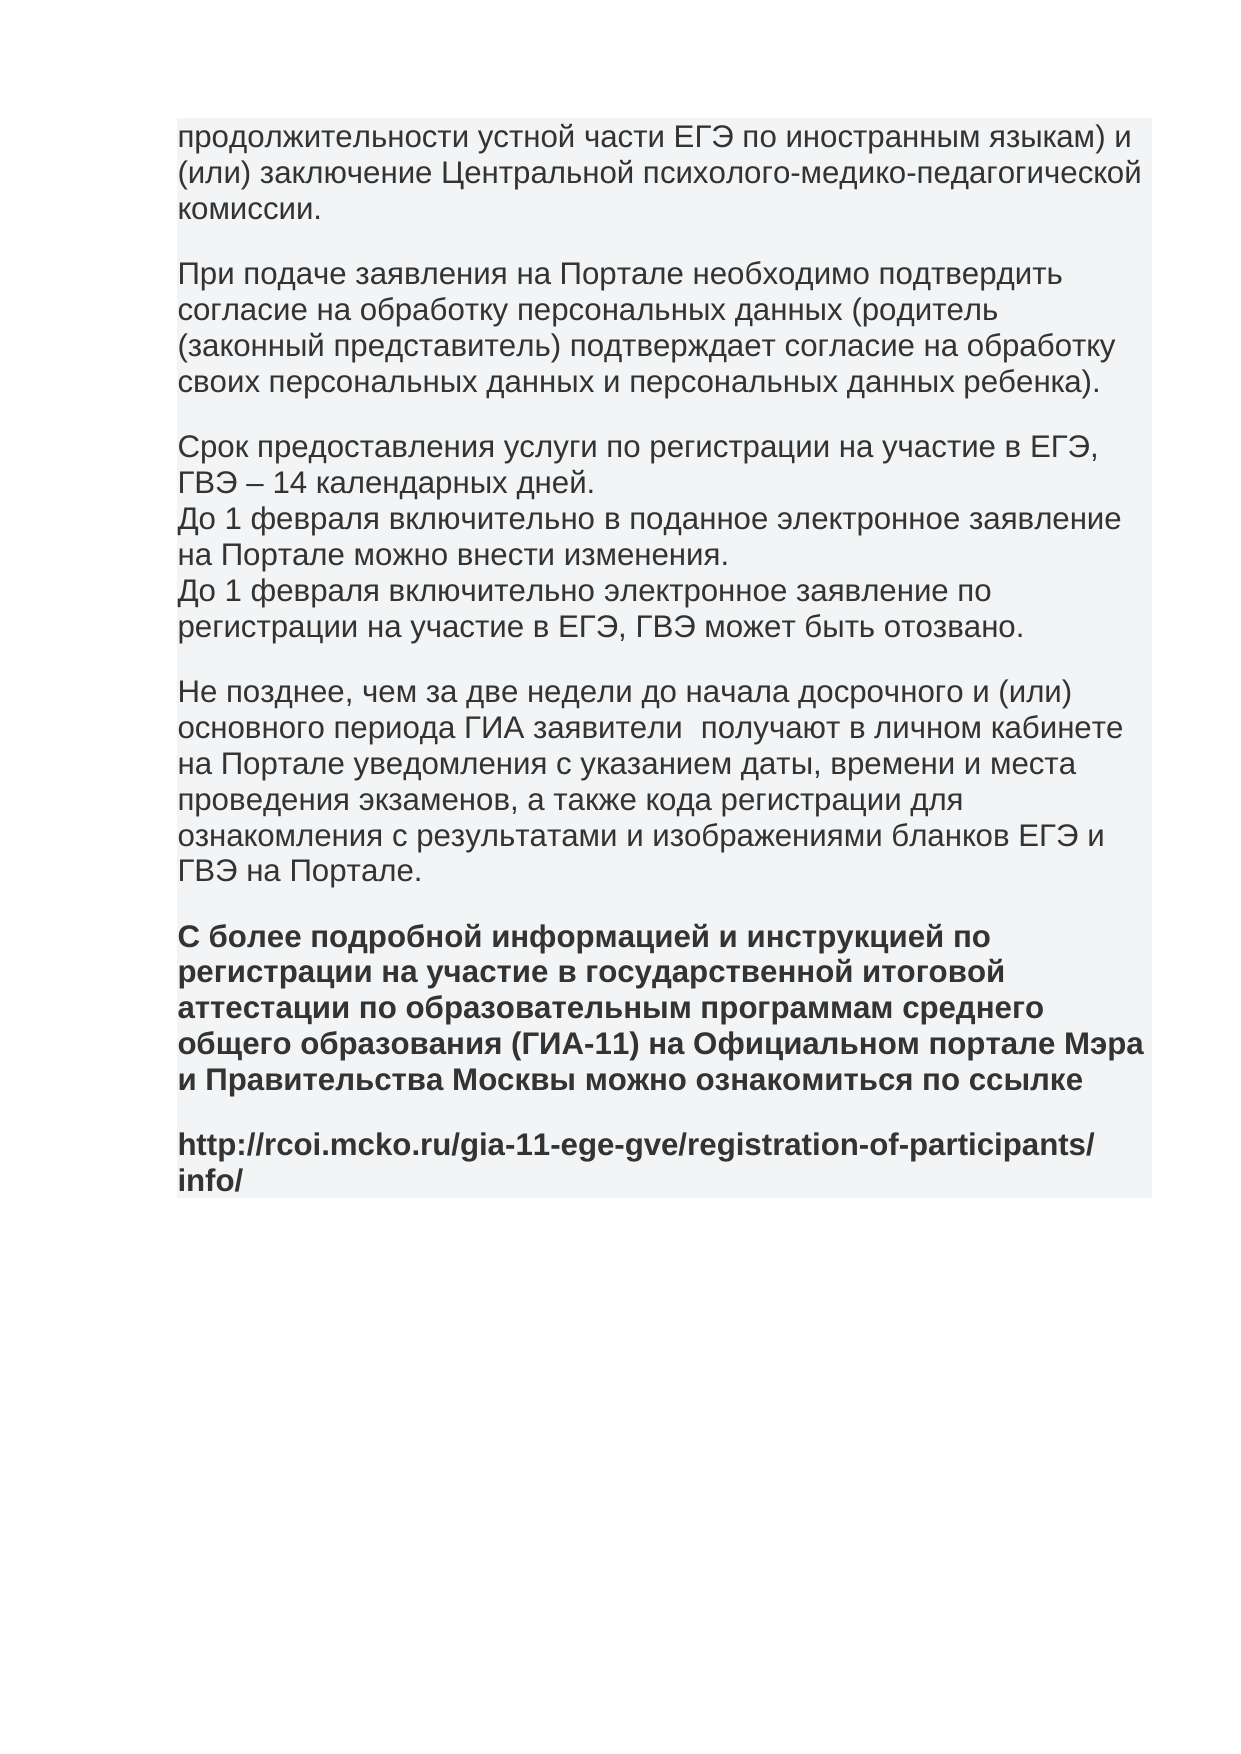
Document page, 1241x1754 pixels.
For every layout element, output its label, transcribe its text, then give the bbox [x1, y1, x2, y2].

text http://rcoi.mcko.ru/gia-11-ege-gve/registration-of-participants/info/ [177, 1126, 1152, 1198]
text Не позднее, чем за две недели до начала досрочного и (или) основного периода ГИА заявители получают в личном кабинете на Портале уведомления с указанием даты, времени и места проведения экзаменов, а также кода регистрации для ознакомления с результатами и изображениями бланков ЕГЭ и ГВЭ на Портале. [177, 673, 1152, 888]
text С более подробной информацией и инструкцией по регистрации на участие в государственной итоговой аттестации по образовательным программам среднего общего образования (ГИА-11) на Официальном портале Мэра и Правительства Москвы можно ознакомиться по ссылке [177, 918, 1152, 1097]
text Срок предоставления услуги по регистрации на участие в ЕГЭ, ГВЭ – 14 календарных дней. До 1 февраля включительно в поданное электронное заявление на Портале можно внести изменения. До 1 февраля включительно электронное заявление по регистрации на участие в ЕГЭ, ГВЭ может быть отозвано. [177, 428, 1152, 644]
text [177, 118, 1152, 226]
text При подаче заявления на Портале необходимо подтвердить согласие на обработку персональных данных (родитель (законный представитель) подтверждает согласие на обработку своих персональных данных и персональных данных ребенка). [177, 255, 1152, 399]
